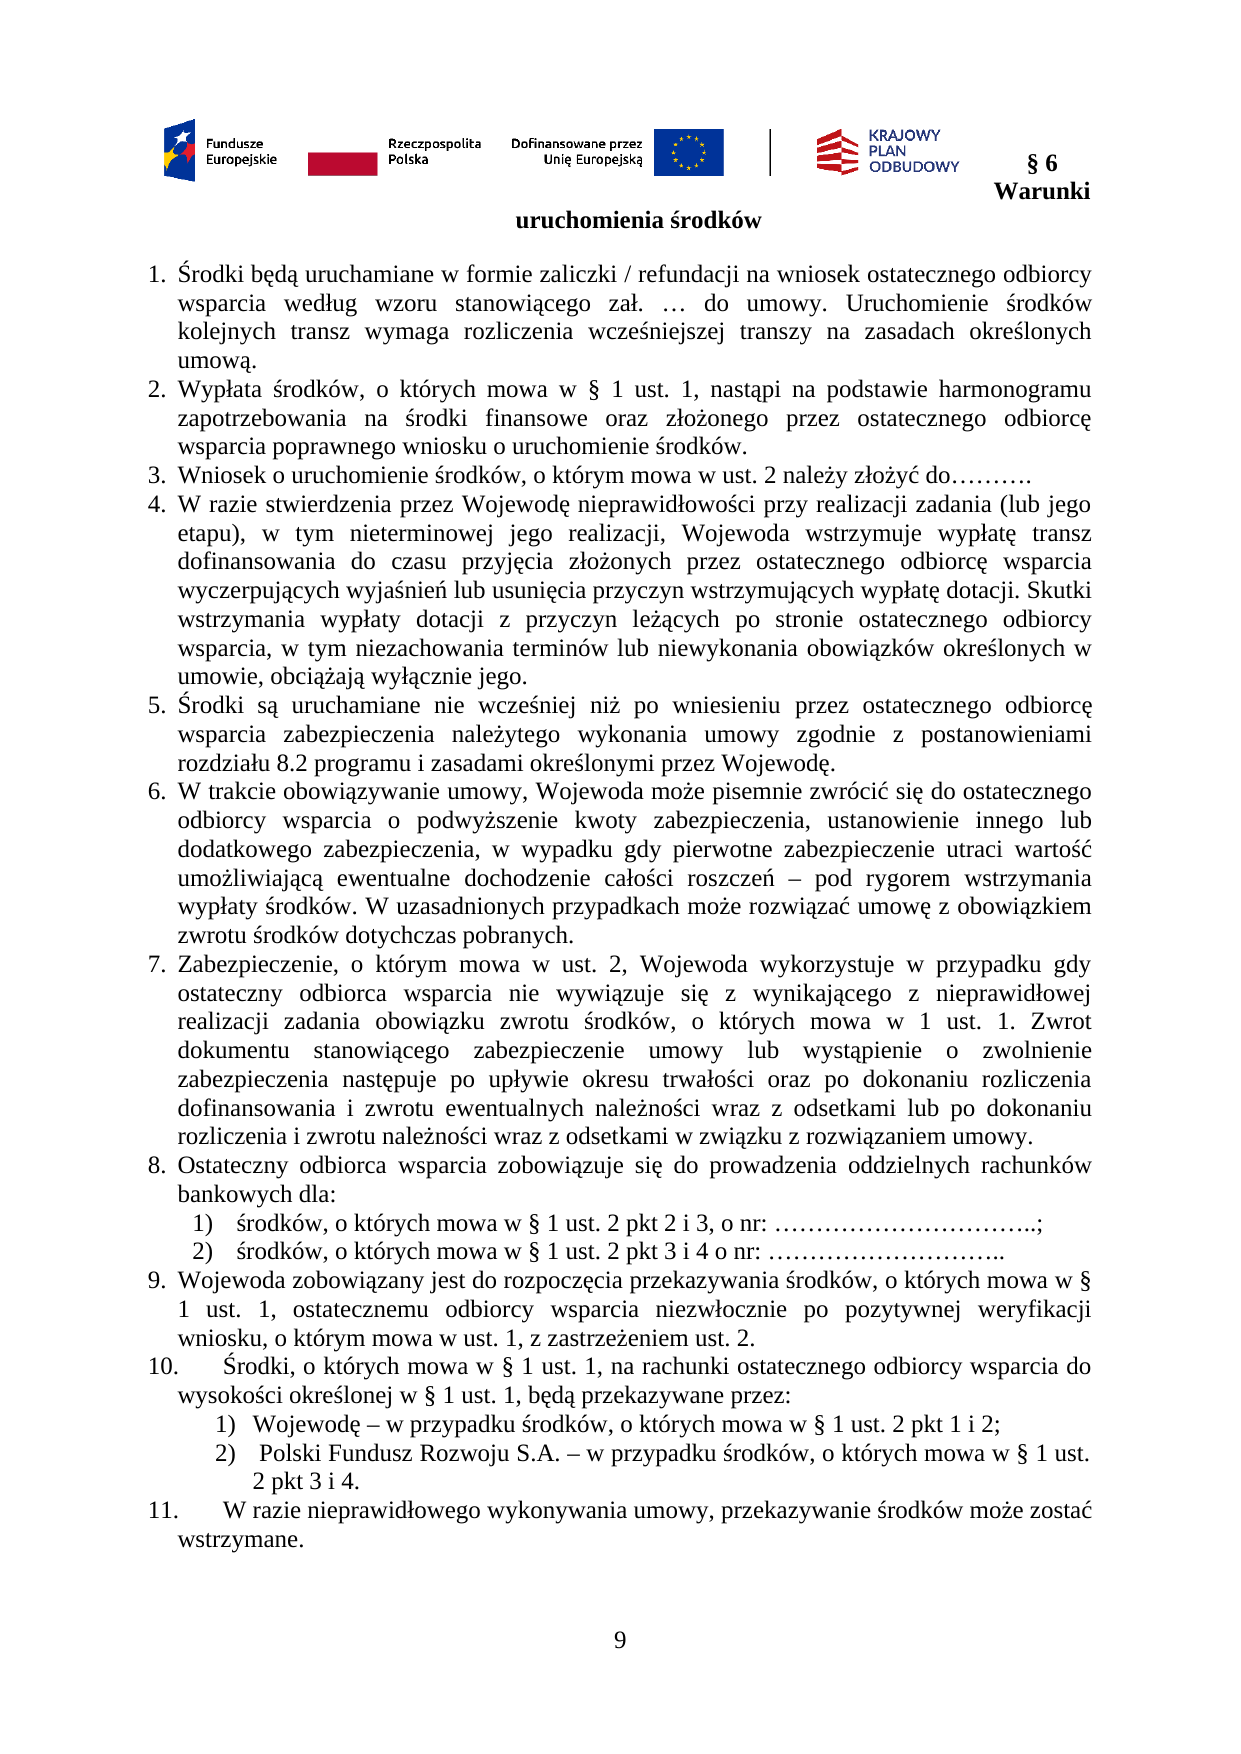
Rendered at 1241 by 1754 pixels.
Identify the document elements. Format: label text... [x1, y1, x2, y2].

list Wojewoda zobowiązany jest do rozpoczęcia przekazywania środków, o których mowa w § 1 ust. 1, ostatecznemu odbiorcy wsparcia niezwłocznie po pozytywnej weryfikacji wniosku, o którym mowa w ust. 1, z zastrzeżeniem ust. 2. [148, 1265, 1092, 1351]
text § 6 [972, 148, 1092, 176]
list Wojewodę – w przypadku środków, o których mowa w § 1 ust. 2 pkt 1 i 2; [215, 1409, 1092, 1438]
list Wniosek o uruchomienie środków, o którym mowa w ust. 2 należy złożyć do………. [148, 460, 1092, 489]
picture [147, 103, 972, 194]
text Warunki uruchomienia środków [148, 176, 1092, 234]
list środków, o których mowa w § 1 ust. 2 pkt 3 i 4 o nr: ……………………….. [192, 1236, 1092, 1265]
list Środki są uruchamiane nie wcześniej niż po wniesieniu przez ostatecznego odbiorcę wsparcia zabezpieczenia należytego wykonania umowy zgodnie z postanowieniami rozdziału 8.2 programu i zasadami określonymi przez Wojewodę. [148, 690, 1092, 776]
list Wypłata środków, o których mowa w § 1 ust. 1, nastąpi na podstawie harmonogramu zapotrzebowania na środki finansowe oraz złożonego przez ostatecznego odbiorcę wsparcia poprawnego wniosku o uruchomienie środków. [148, 374, 1092, 460]
list W trakcie obowiązywanie umowy, Wojewoda może pisemnie zwrócić się do ostatecznego odbiorcy wsparcia o podwyższenie kwoty zabezpieczenia, ustanowienie innego lub dodatkowego zabezpieczenia, w wypadku gdy pierwotne zabezpieczenie utraci wartość umożliwiającą ewentualne dochodzenie całości roszczeń – pod rygorem wstrzymania wypłaty środków. W uzasadnionych przypadkach może rozwiązać umowę z obowiązkiem zwrotu środków dotychczas pobranych. [148, 776, 1092, 949]
list Polski Fundusz Rozwoju S.A. – w przypadku środków, o których mowa w § 1 ust. 2 pkt 3 i 4. [215, 1438, 1092, 1495]
list Ostateczny odbiorca wsparcia zobowiązuje się do prowadzenia oddzielnych rachunków bankowych dla: [148, 1150, 1092, 1208]
list Zabezpieczenie, o którym mowa w ust. 2, Wojewoda wykorzystuje w przypadku gdy ostateczny odbiorca wsparcia nie wywiązuje się z wynikającego z nieprawidłowej realizacji zadania obowiązku zwrotu środków, o których mowa w 1 ust. 1. Zwrot dokumentu stanowiącego zabezpieczenie umowy lub wystąpienie o zwolnienie zabezpieczenia następuje po upływie okresu trwałości oraz po dokonaniu rozliczenia dofinansowania i zwrotu ewentualnych należności wraz z odsetkami lub po dokonaniu rozliczenia i zwrotu należności wraz z odsetkami w związku z rozwiązaniem umowy. [148, 949, 1092, 1150]
list W razie nieprawidłowego wykonywania umowy, przekazywanie środków może zostać wstrzymane. [148, 1495, 1092, 1553]
list Środki, o których mowa w § 1 ust. 1, na rachunki ostatecznego odbiorcy wsparcia do wysokości określonej w § 1 ust. 1, będą przekazywane przez: [148, 1351, 1092, 1409]
list środków, o których mowa w § 1 ust. 2 pkt 2 i 3, o nr: …………………………..; [192, 1208, 1092, 1236]
list Środki będą uruchamiane w formie zaliczki / refundacji na wniosek ostatecznego odbiorcy wsparcia według wzoru stanowiącego zał. … do umowy. Uruchomienie środków kolejnych transz wymaga rozliczenia wcześniejszej transzy na zasadach określonych umową. [148, 259, 1092, 374]
list W razie stwierdzenia przez Wojewodę nieprawidłowości przy realizacji zadania (lub jego etapu), w tym nieterminowej jego realizacji, Wojewoda wstrzymuje wypłatę transz dofinansowania do czasu przyjęcia złożonych przez ostatecznego odbiorcę wsparcia wyczerpujących wyjaśnień lub usunięcia przyczyn wstrzymujących wypłatę dotacji. Skutki wstrzymania wypłaty dotacji z przyczyn leżących po stronie ostatecznego odbiorcy wsparcia, w tym niezachowania terminów lub niewykonania obowiązków określonych w umowie, obciążają wyłącznie jego. [148, 489, 1092, 690]
